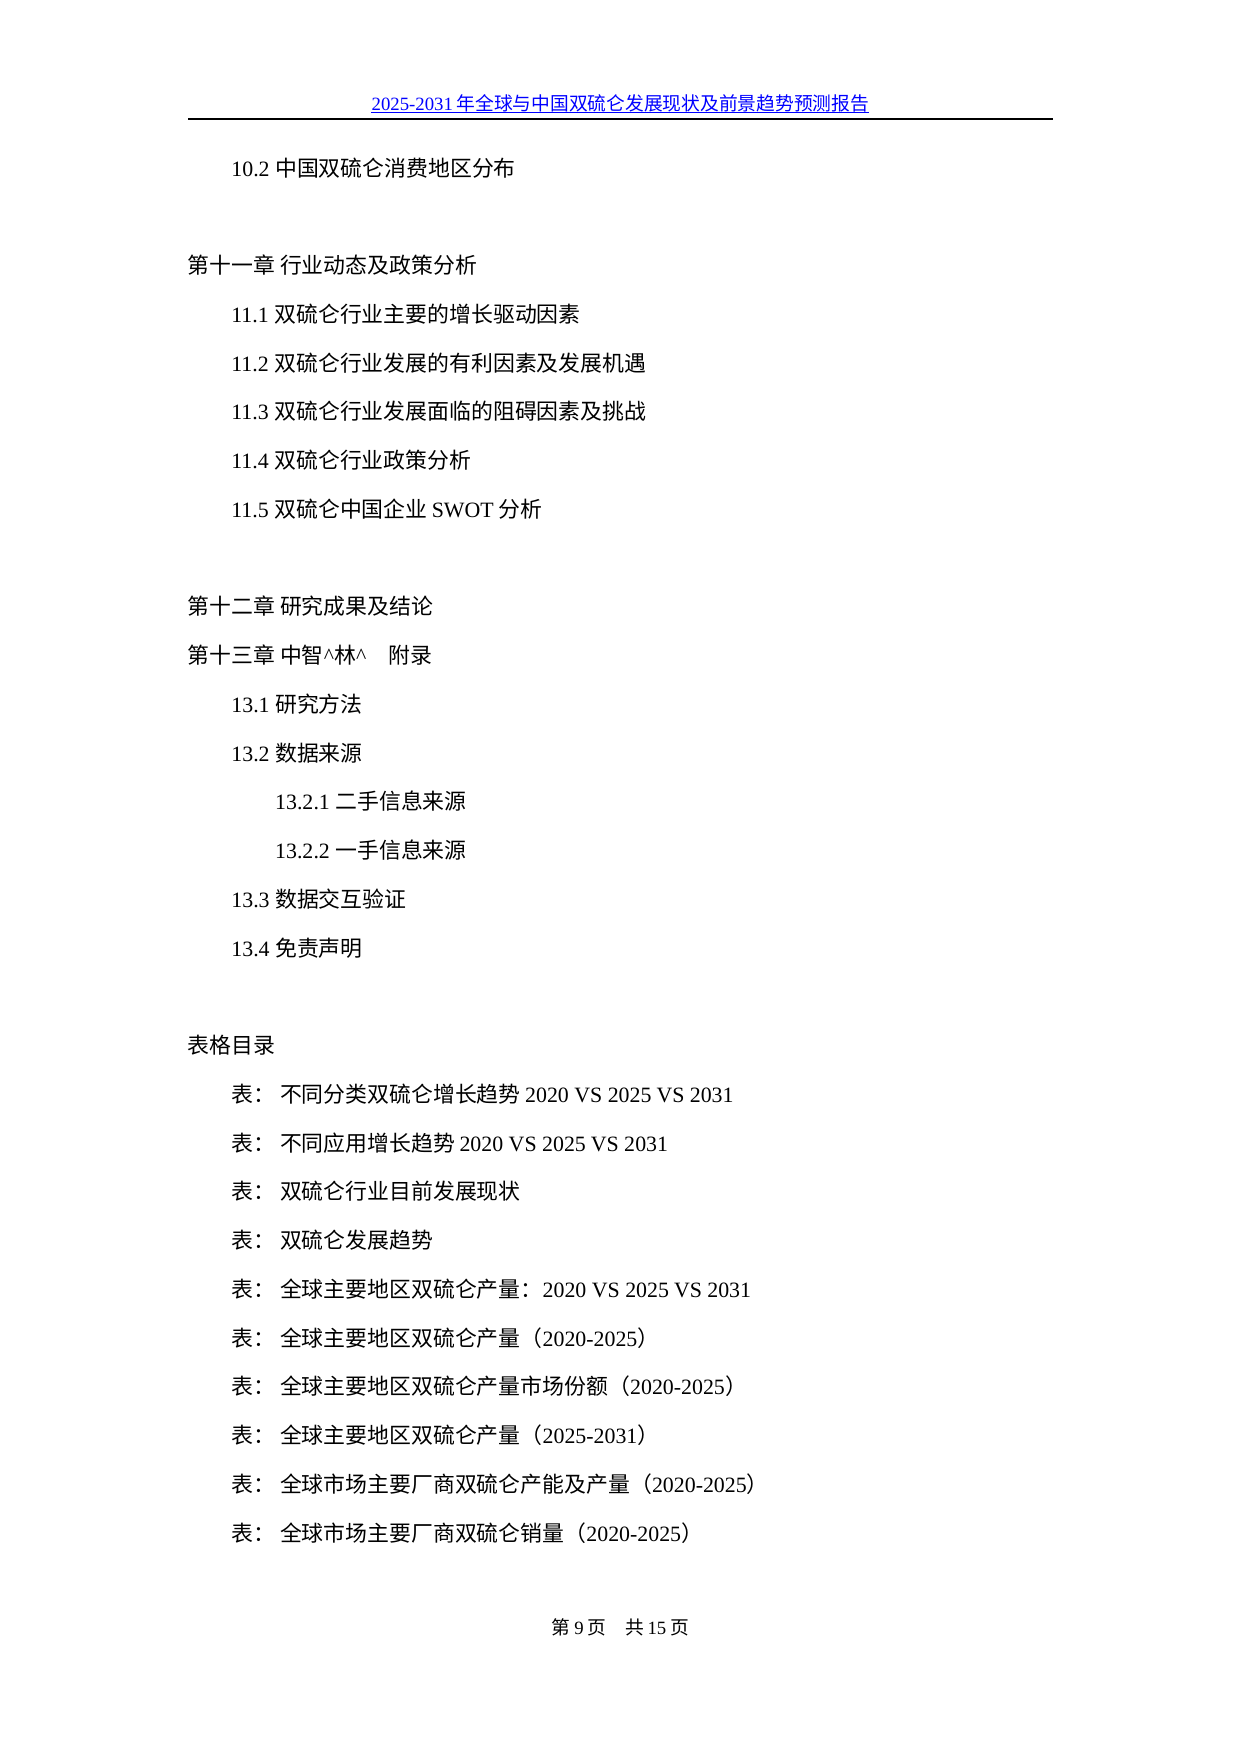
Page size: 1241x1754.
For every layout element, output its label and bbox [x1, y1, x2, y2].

text [187, 150, 1053, 1548]
